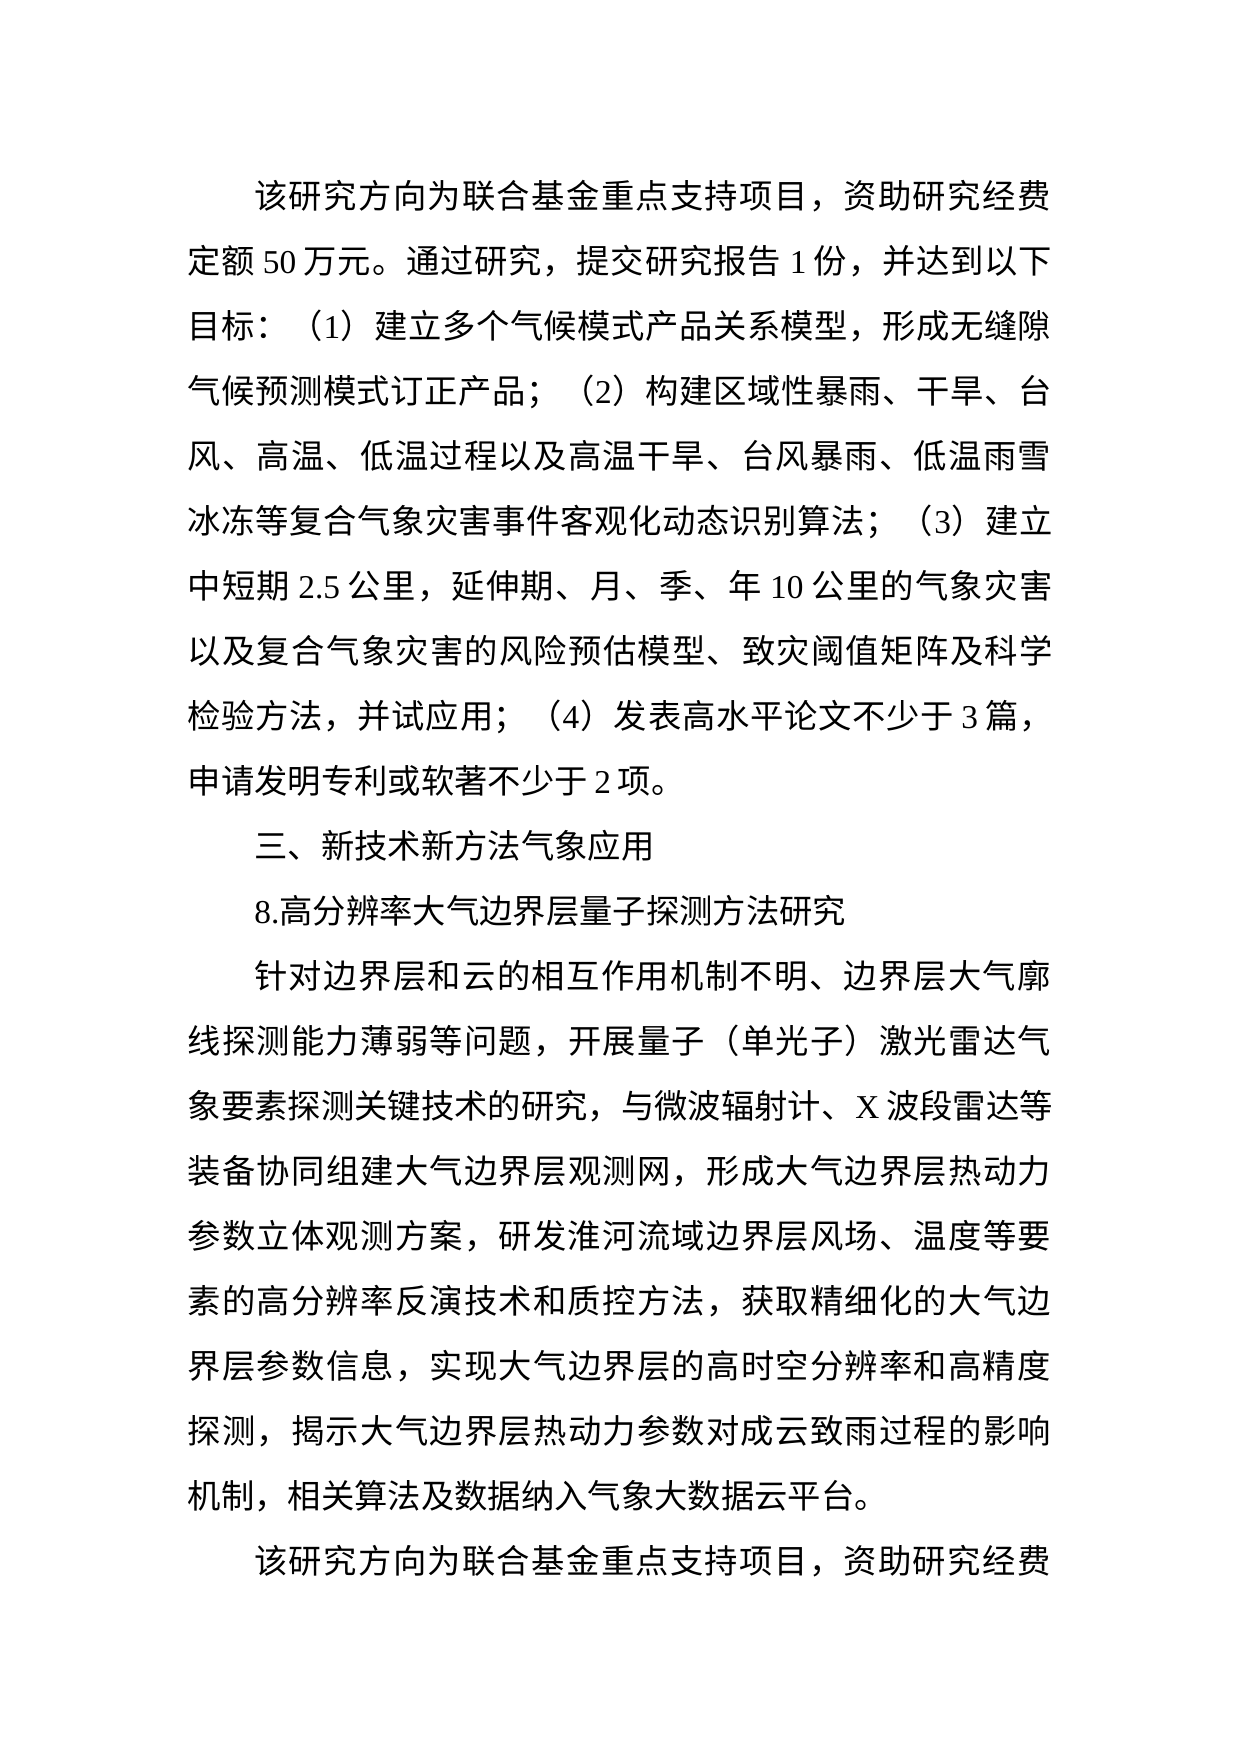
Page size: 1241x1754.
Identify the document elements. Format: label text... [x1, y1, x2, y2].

text 三、新技术新方法气象应用 [187, 812, 1053, 877]
text 针对边界层和云的相互作用机制不明、边界层大气廓线探测能力薄弱等问题，开展量子（单光子）激光雷达气象要素探测关键技术的研究，与微波辐射计、X波段雷达等装备协同组建大气边界层观测网，形成大气边界层热动力参数立体观测方案，研发淮河流域边界层风场、温度等要素的高分辨率反演技术和质控方法，获取精细化的大气边界层参数信息，实现大气边界层的高时空分辨率和高精度探测，揭示大气边界层热动力参数对成云致雨过程的影响机制，相关算法及数据纳入气象大数据云平台。 [187, 942, 1053, 1527]
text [187, 1527, 1053, 1592]
text 8.高分辨率大气边界层量子探测方法研究 [187, 877, 1053, 942]
text 该研究方向为联合基金重点支持项目，资助研究经费定额50万元。通过研究，提交研究报告1份，并达到以下目标：（1）建立多个气候模式产品关系模型，形成无缝隙气候预测模式订正产品；（2）构建区域性暴雨、干旱、台风、高温、低温过程以及高温干旱、台风暴雨、低温雨雪冰冻等复合气象灾害事件客观化动态识别算法；（3）建立中短期2.5公里，延伸期、月、季、年10公里的气象灾害以及复合气象灾害的风险预估模型、致灾阈值矩阵及科学检验方法，并试应用；（4）发表高水平论文不少于3篇，申请发明专利或软著不少于2项。 [187, 162, 1053, 812]
